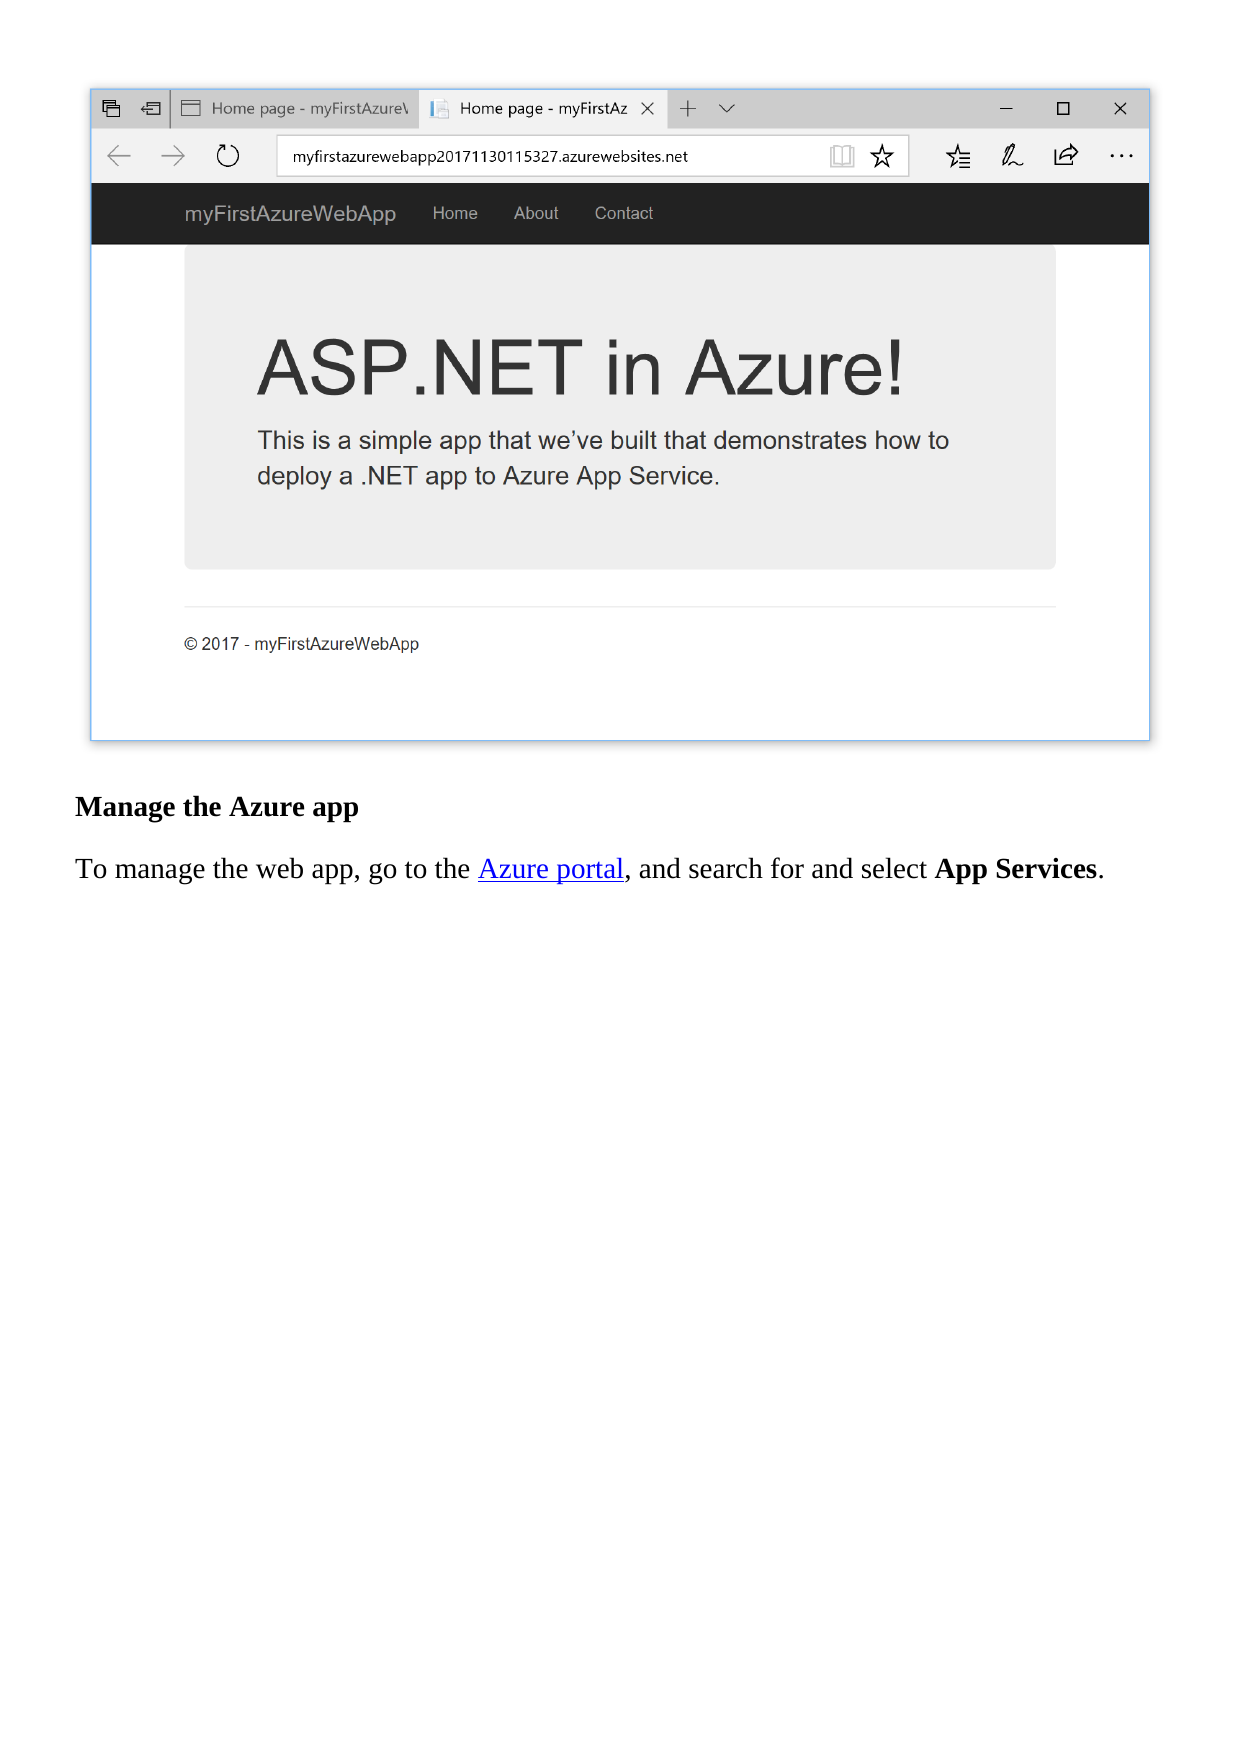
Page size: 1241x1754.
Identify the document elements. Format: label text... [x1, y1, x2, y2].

picture [75, 75, 1166, 760]
text To manage the web app, go to the Azure portal, and search for and select App Services. [75, 852, 1165, 885]
text Manage the Azure app [75, 789, 1165, 822]
